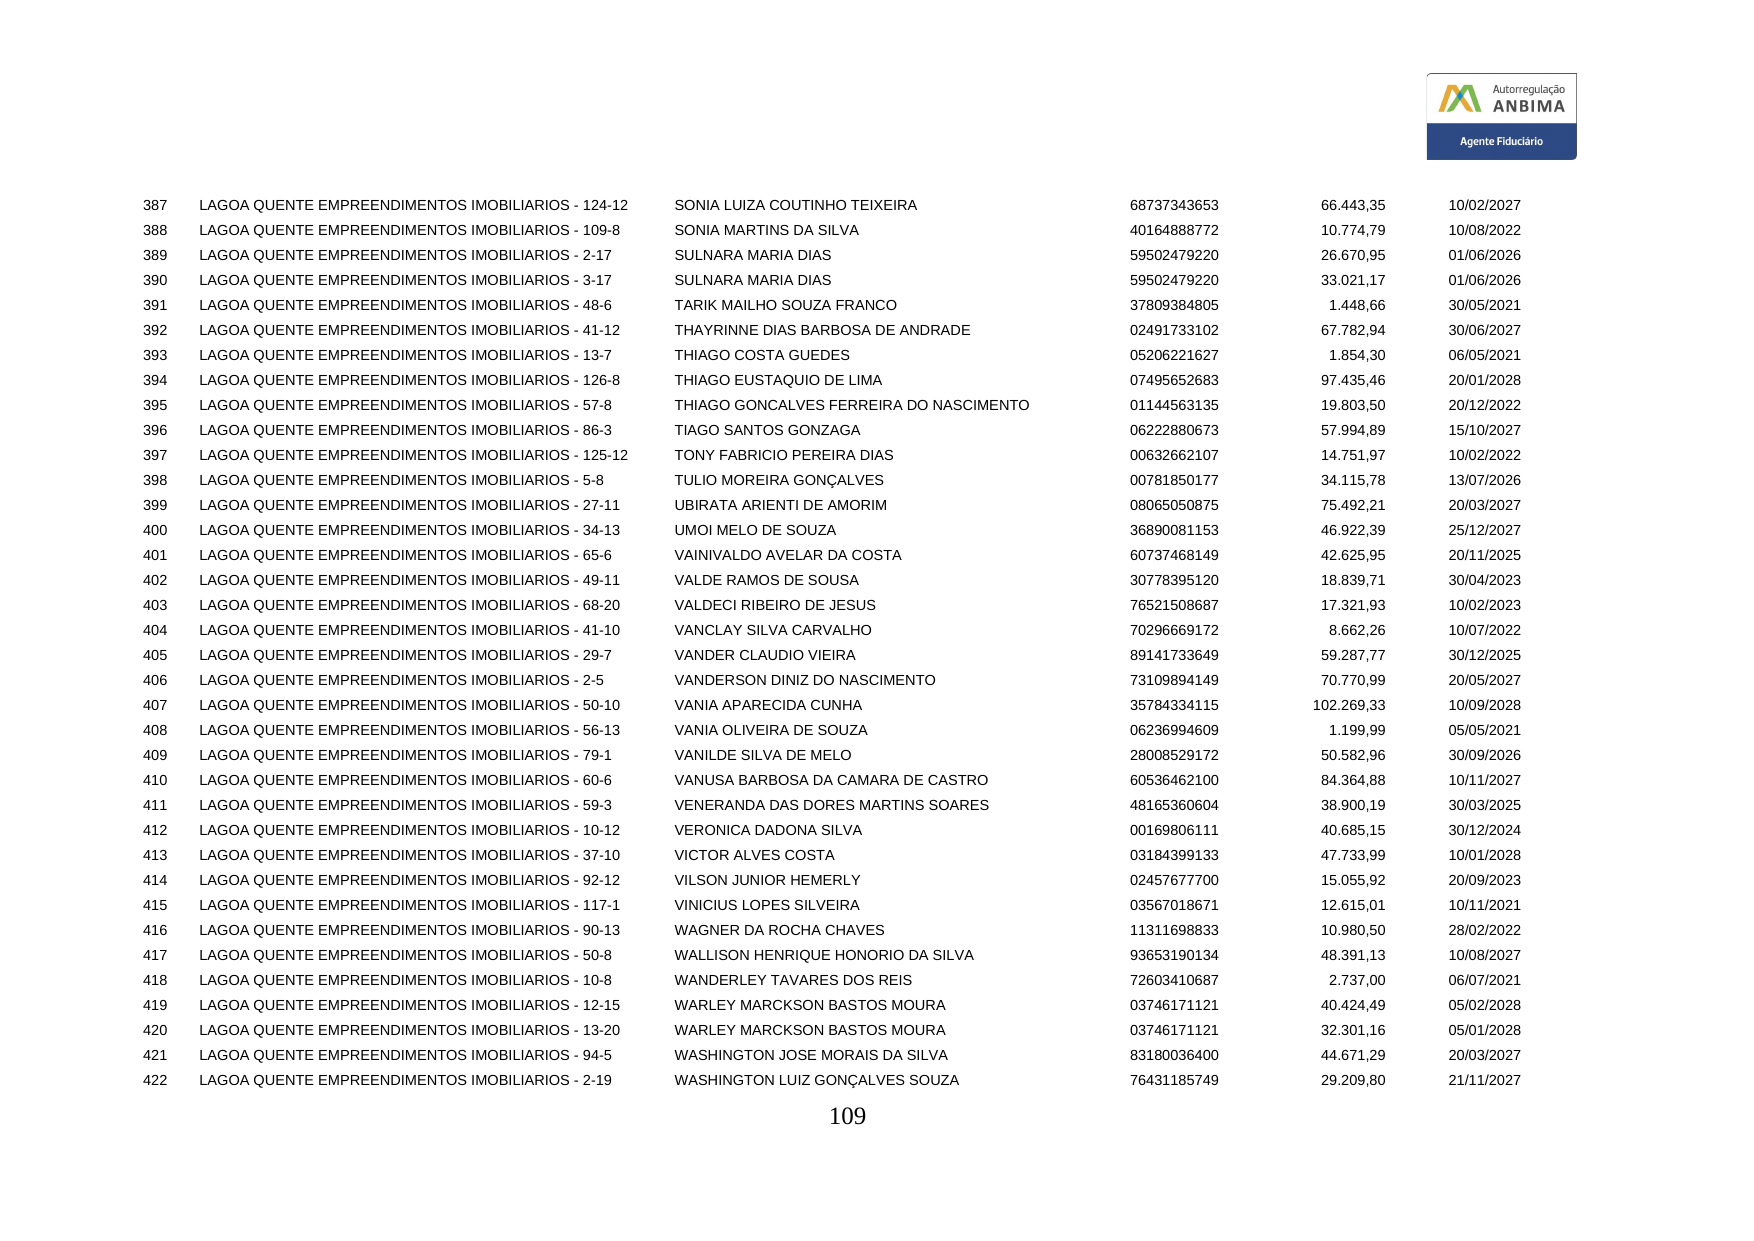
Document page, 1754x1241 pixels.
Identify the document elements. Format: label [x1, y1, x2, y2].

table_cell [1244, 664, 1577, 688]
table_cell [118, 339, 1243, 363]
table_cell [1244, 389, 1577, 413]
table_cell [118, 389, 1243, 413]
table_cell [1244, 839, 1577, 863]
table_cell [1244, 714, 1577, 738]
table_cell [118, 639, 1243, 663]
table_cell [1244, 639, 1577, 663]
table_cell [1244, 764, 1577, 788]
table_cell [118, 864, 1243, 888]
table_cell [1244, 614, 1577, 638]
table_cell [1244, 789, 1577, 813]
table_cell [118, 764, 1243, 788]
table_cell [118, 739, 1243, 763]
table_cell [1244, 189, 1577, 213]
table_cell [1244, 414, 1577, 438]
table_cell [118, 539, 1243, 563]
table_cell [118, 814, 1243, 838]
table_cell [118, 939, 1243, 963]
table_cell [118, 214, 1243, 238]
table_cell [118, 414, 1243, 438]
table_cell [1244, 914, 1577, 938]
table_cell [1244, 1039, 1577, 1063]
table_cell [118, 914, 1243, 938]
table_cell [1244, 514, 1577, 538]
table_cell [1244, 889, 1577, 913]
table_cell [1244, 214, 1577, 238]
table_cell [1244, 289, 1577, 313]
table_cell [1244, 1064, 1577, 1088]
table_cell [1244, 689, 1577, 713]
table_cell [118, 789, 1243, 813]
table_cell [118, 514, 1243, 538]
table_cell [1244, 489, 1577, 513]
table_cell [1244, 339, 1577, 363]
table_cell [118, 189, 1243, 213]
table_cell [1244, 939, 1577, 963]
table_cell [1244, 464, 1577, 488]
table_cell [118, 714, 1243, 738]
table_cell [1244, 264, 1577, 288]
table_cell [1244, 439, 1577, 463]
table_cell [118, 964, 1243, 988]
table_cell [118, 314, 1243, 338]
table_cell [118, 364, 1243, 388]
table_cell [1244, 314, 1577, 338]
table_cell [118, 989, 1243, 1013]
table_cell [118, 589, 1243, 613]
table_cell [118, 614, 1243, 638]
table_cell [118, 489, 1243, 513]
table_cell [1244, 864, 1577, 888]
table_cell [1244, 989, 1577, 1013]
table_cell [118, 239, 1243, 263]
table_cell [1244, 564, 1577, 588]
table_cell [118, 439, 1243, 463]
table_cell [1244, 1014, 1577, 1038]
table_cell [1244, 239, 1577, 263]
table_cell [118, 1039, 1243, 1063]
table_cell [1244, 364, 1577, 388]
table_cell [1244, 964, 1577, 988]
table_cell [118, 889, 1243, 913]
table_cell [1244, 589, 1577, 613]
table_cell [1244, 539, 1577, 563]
picture [1426, 73, 1577, 160]
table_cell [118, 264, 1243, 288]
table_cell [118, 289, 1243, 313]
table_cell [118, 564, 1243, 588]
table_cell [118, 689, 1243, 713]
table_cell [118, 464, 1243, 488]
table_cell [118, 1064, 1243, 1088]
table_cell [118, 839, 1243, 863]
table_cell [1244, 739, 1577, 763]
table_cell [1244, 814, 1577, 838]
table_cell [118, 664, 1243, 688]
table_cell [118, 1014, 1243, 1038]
